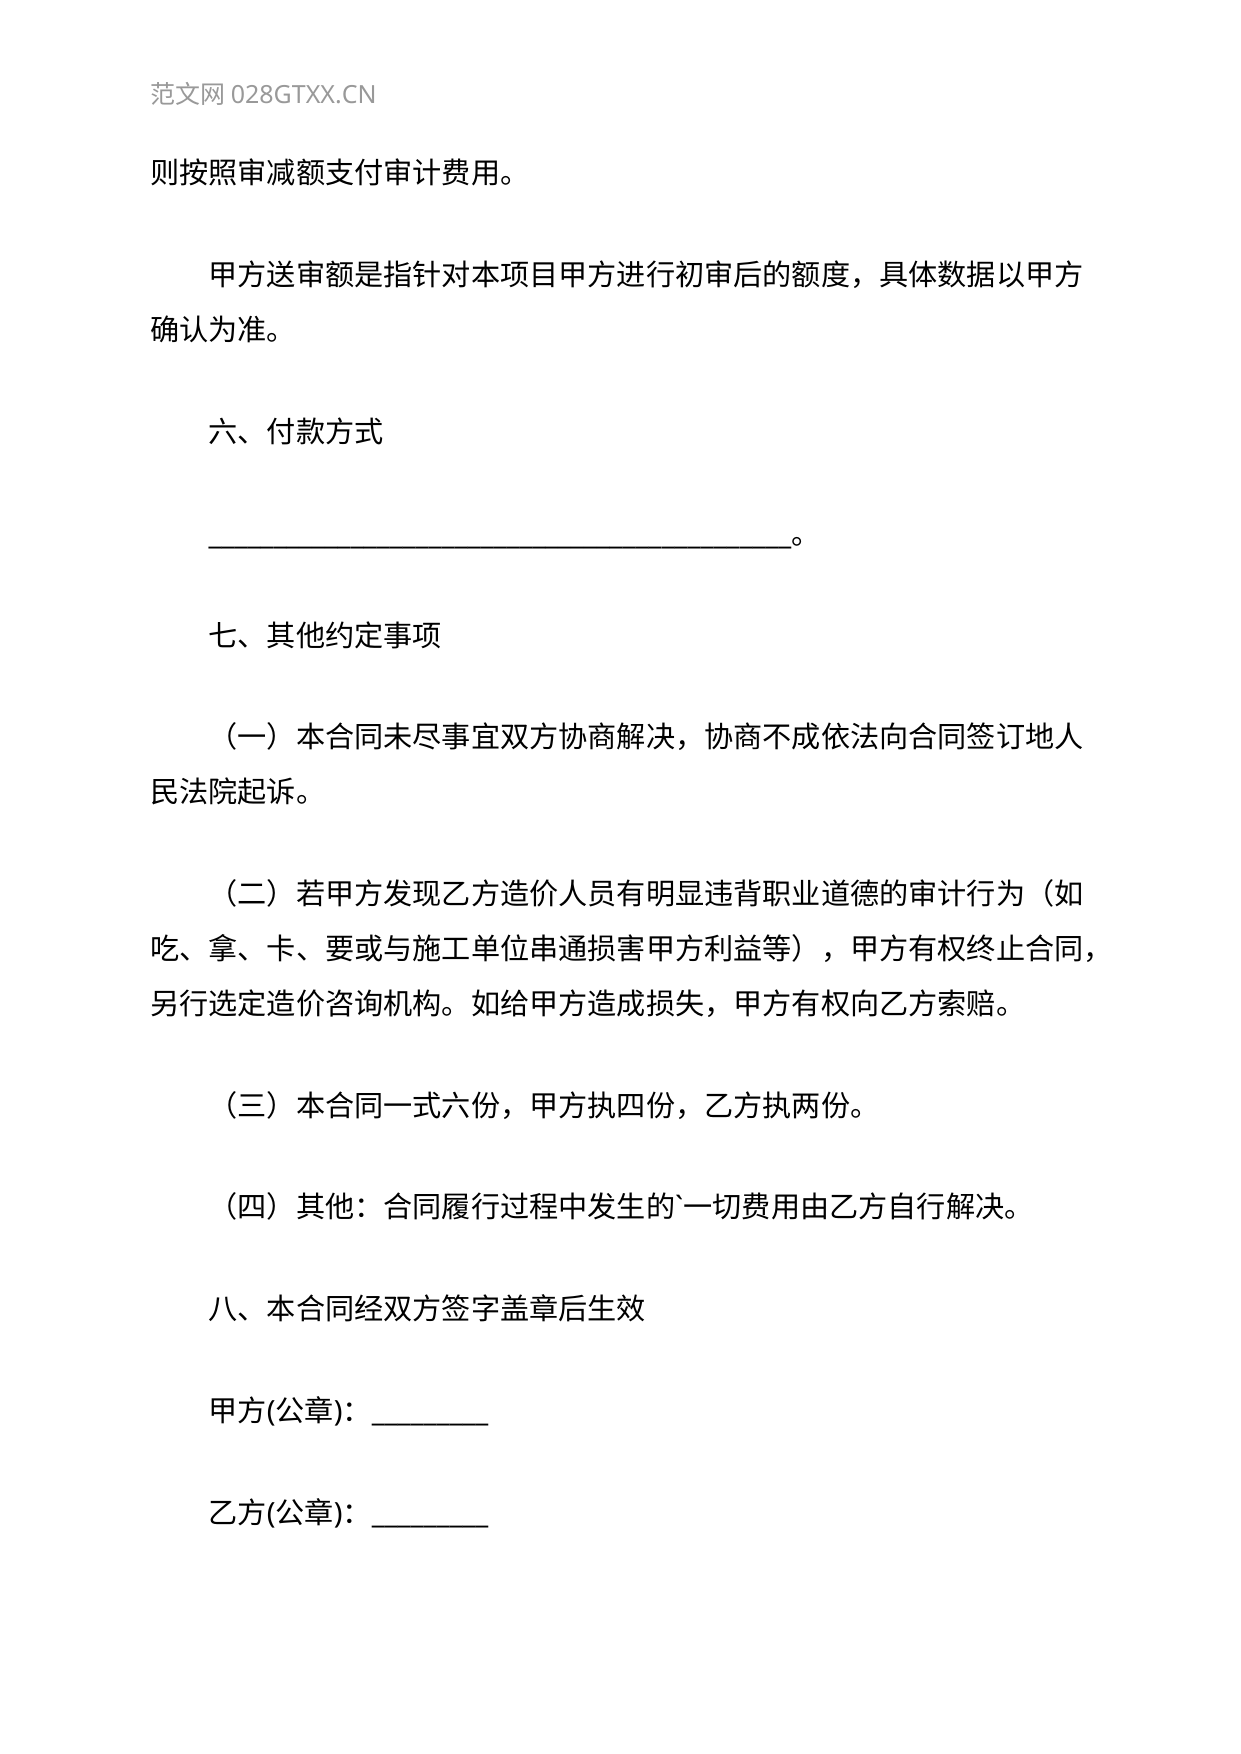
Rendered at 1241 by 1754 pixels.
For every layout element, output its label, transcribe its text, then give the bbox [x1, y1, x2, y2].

text （二）若甲方发现乙方造价人员有明显违背职业道德的审计行为（如吃、拿、卡、要或与施工单位串通损害甲方利益等），甲方有权终止合同，另行选定造价咨询机构。如给甲方造成损失，甲方有权向乙方索赔。 [150, 871, 1090, 1023]
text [150, 150, 1090, 192]
text 七、其他约定事项 [150, 612, 1090, 654]
text 乙方(公章)：_________ [150, 1490, 1090, 1532]
text 甲方(公章)：_________ [150, 1388, 1090, 1430]
text （四）其他：合同履行过程中发生的`一切费用由乙方自行解决。 [150, 1184, 1090, 1226]
text （三）本合同一式六份，甲方执四份，乙方执两份。 [150, 1082, 1090, 1124]
text 八、本合同经双方签字盖章后生效 [150, 1286, 1090, 1328]
text 六、付款方式 [150, 408, 1090, 451]
text 甲方送审额是指针对本项目甲方进行初审后的额度，具体数据以甲方确认为准。 [150, 252, 1090, 349]
text _____________________________________________。 [150, 510, 1090, 553]
text （一）本合同未尽事宜双方协商解决，协商不成依法向合同签订地人民法院起诉。 [150, 714, 1090, 811]
